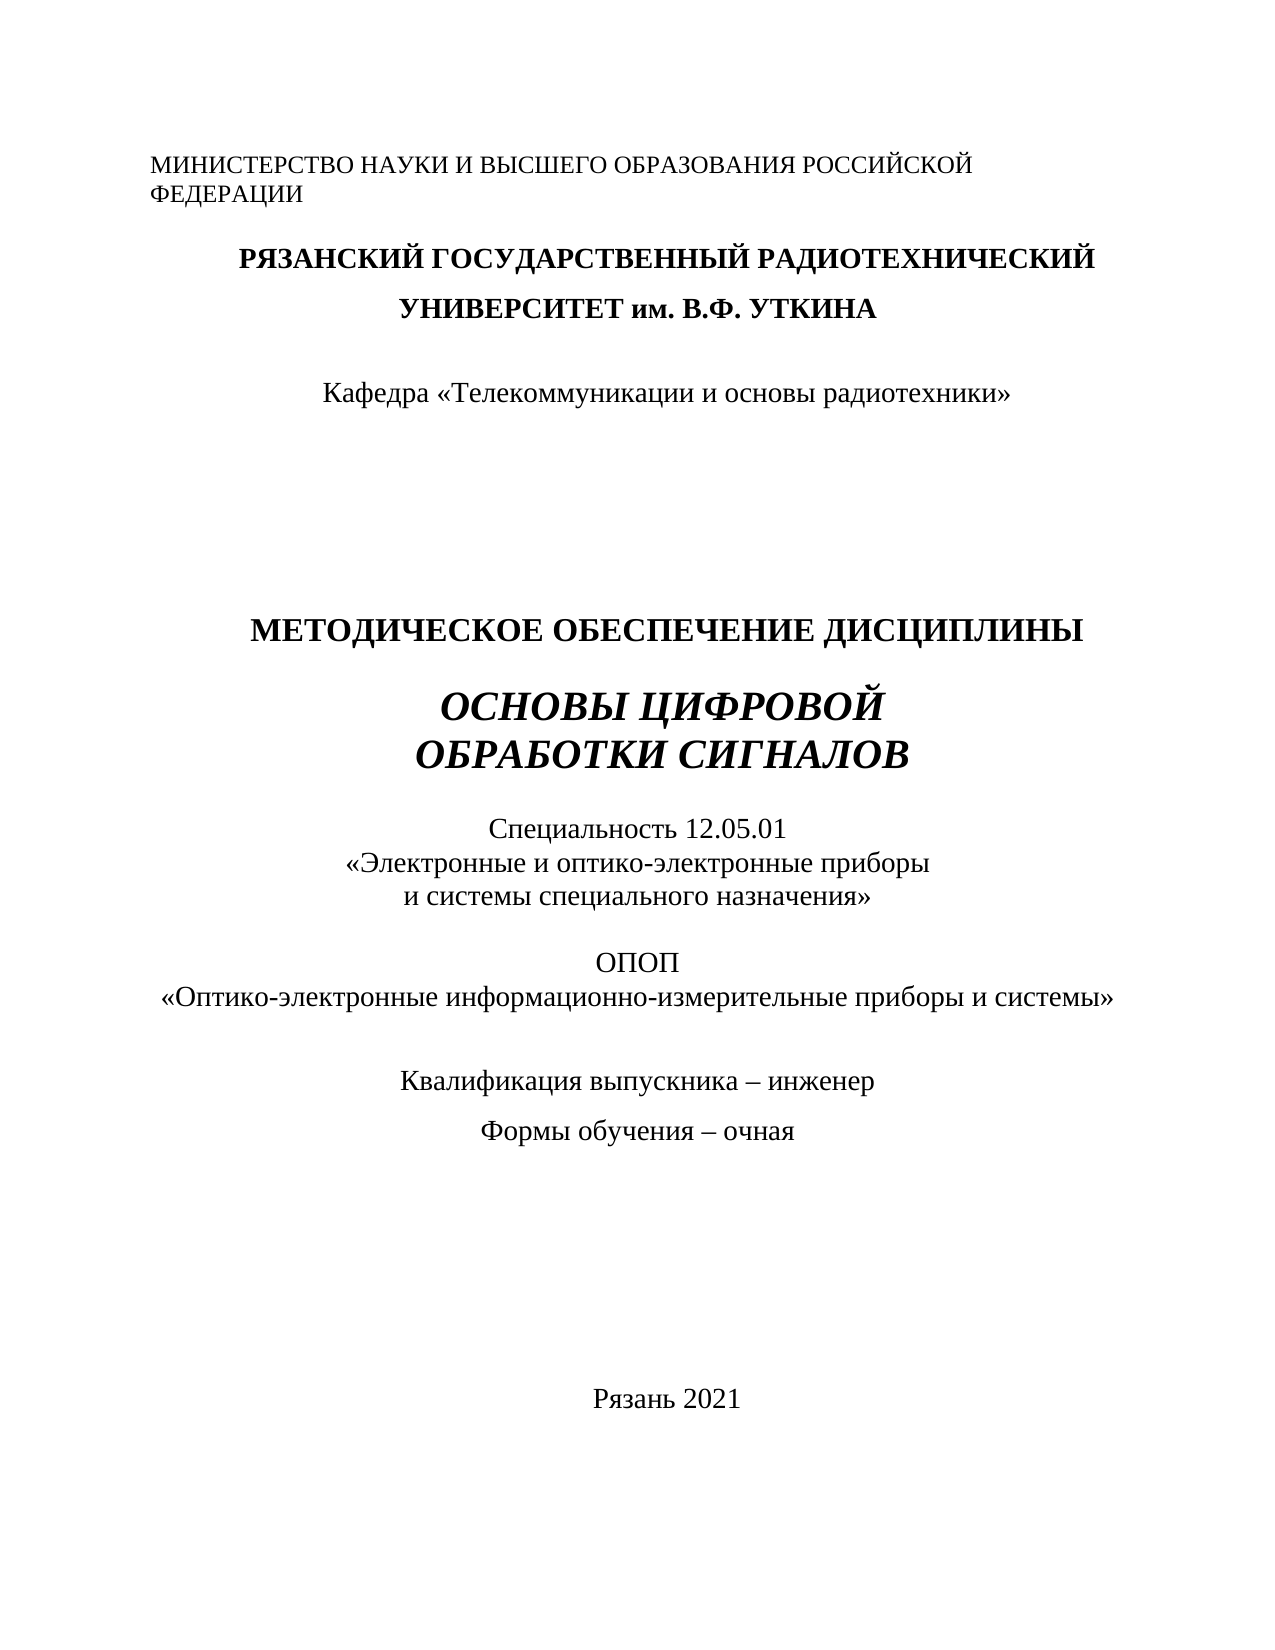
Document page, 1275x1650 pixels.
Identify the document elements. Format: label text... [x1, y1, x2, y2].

text Кафедра «Телекоммуникации и основы радиотехники» [150, 375, 1125, 409]
text Специальность 12.05.01 [150, 811, 1125, 845]
text и системы специального назначения» [150, 878, 1125, 912]
text Формы обучения – очная [150, 1113, 1125, 1147]
text Рязань 2021 [150, 1381, 1125, 1415]
text «Электронные и оптико-электронные приборы [150, 845, 1125, 878]
text «Оптико-электронные информационно-измерительные приборы и системы» [150, 979, 1125, 1012]
text РЯЗАНСКИЙ ГОСУДАРСТВЕННЫЙ РАДИОТЕХНИЧЕСКИЙ УНИВЕРСИТЕТ им. В.Ф. УТКИНА [150, 241, 1125, 325]
text ОПОП [150, 945, 1125, 979]
text ОБРАБОТКИ СИГНАЛОВ [150, 730, 1116, 778]
text Квалификация выпускника – инженер [150, 1063, 1125, 1096]
text ОСНОВЫ ЦИФРОВОЙ [150, 682, 1116, 730]
text МЕТОДИЧЕСКОЕ ОБЕСПЕЧЕНИЕ ДИСЦИПЛИНЫ [150, 610, 1125, 648]
